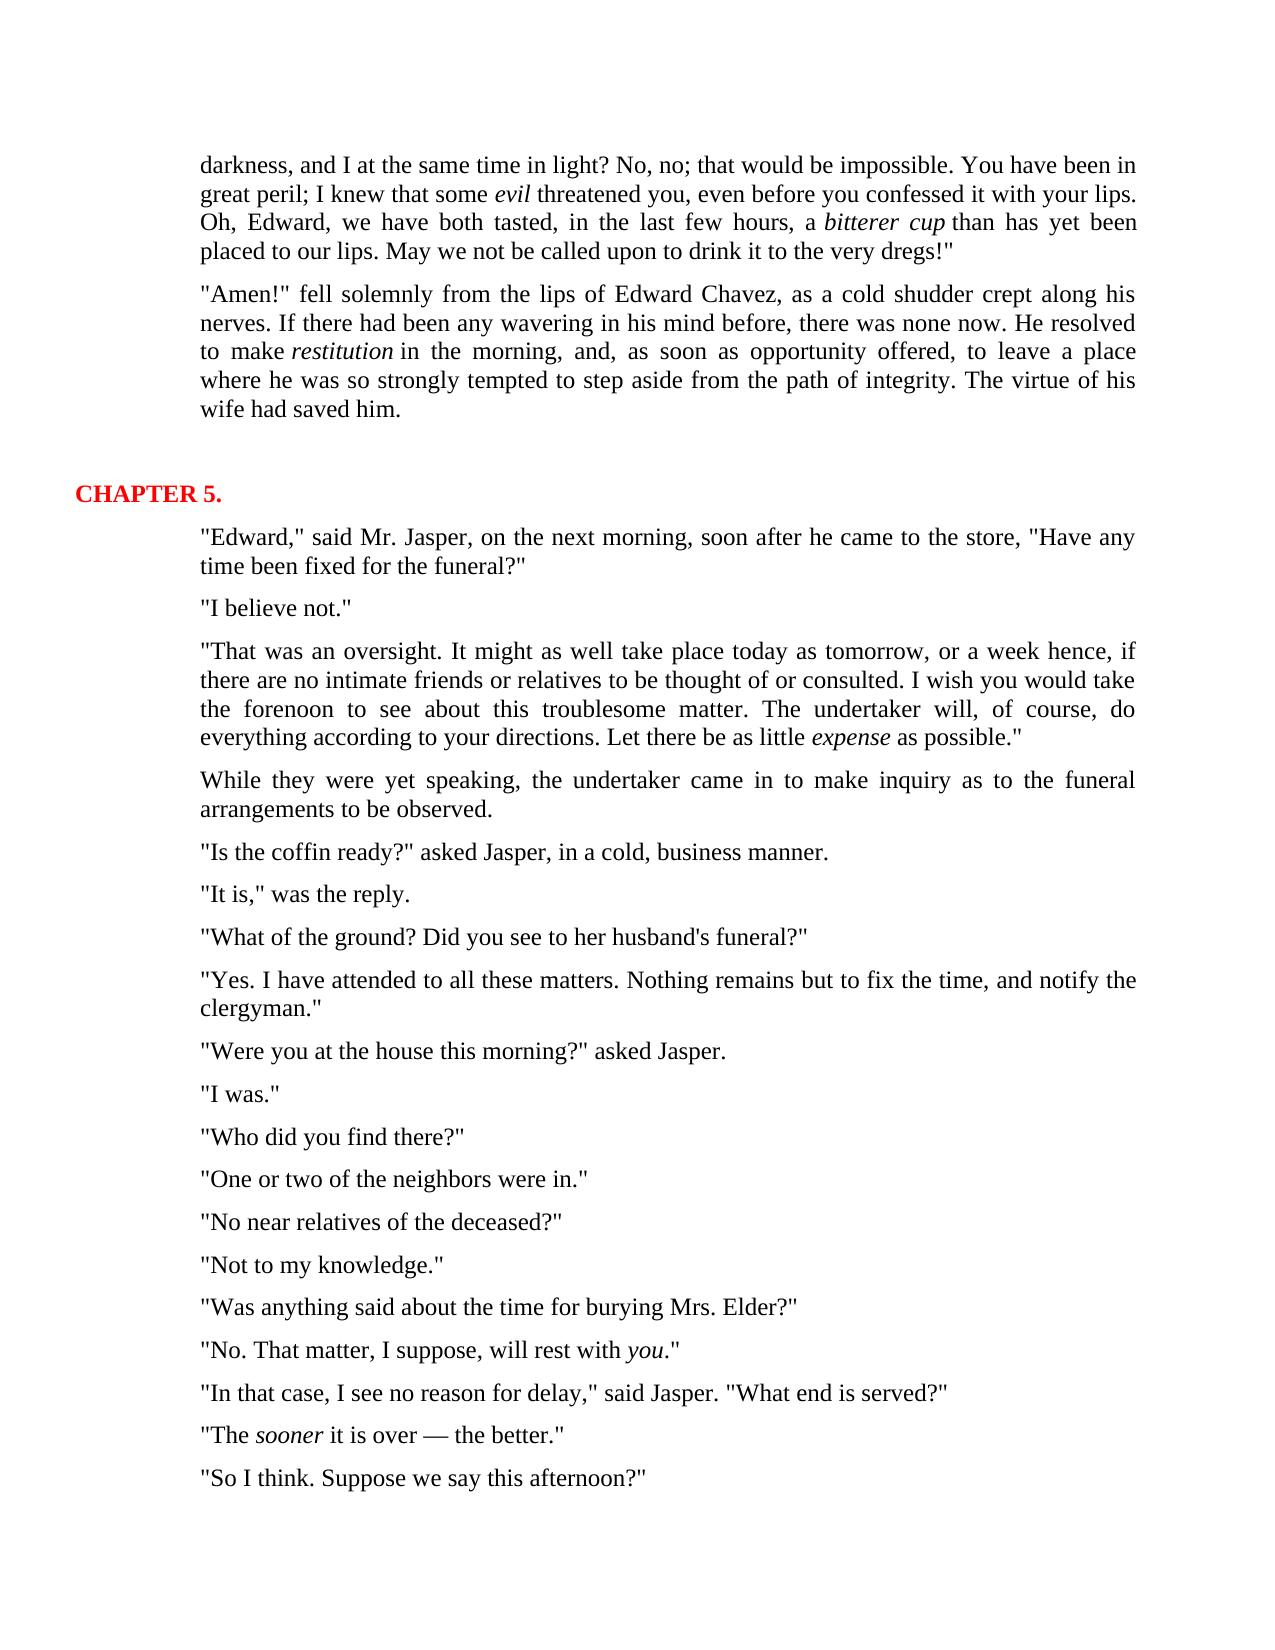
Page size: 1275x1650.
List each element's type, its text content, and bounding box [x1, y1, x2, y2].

text "Is the coffin ready?" asked Jasper, in a cold, business manner. [200, 837, 1137, 865]
text "So I think. Suppose we say this afternoon?" [200, 1463, 1137, 1492]
text "No near relatives of the deceased?" [200, 1207, 1137, 1236]
text "That was an oversight. It might as well take place today as tomorrow, or a week hence, if there are no intimate friends or relatives to be thought of or consulted. I wish you would take the forenoon to see about this troublesome matter. The undertaker will, of course, do everything according to your directions. Let there be as little expense as possible." [200, 636, 1137, 751]
text "Yes. I have attended to all these matters. Nothing remains but to fix the time, and notify the clergyman." [200, 965, 1137, 1022]
text "Was anything said about the time for burying Mrs. Elder?" [200, 1292, 1137, 1321]
text "Were you at the house this morning?" asked Jasper. [200, 1036, 1137, 1065]
text While they were yet speaking, the undertaker came in to make inquiry as to the funeral arrangements to be observed. [200, 765, 1137, 823]
text "The sooner it is over — the better." [200, 1421, 1137, 1449]
text "What of the ground? Did you see to her husband's funeral?" [200, 922, 1137, 951]
text "Who did you find there?" [200, 1122, 1137, 1150]
text "In that case, I see no reason for delay," said Jasper. "What end is served?" [200, 1378, 1137, 1407]
text "Amen!" fell solemnly from the lips of Edward Chavez, as a cold shudder crept along his nerves. If there had been any wavering in his mind before, there was none now. He resolved to make restitution in the morning, and, as soon as opportunity offered, to leave a place where he was so strongly tempted to step aside from the path of integrity. The virtue of his wife had saved him. [200, 279, 1137, 423]
text "No. That matter, I suppose, will rest with you." [200, 1335, 1137, 1364]
text "Not to my knowledge." [200, 1250, 1137, 1278]
text "It is," was the reply. [200, 879, 1137, 908]
text "I believe not." [200, 593, 1137, 622]
text "Edward," said Mr. Jasper, on the next morning, soon after he came to the store, "Have any time been fixed for the funeral?" [200, 522, 1137, 579]
text "I was." [200, 1079, 1137, 1108]
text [200, 150, 1137, 265]
text "One or two of the neighbors were in." [200, 1164, 1137, 1193]
